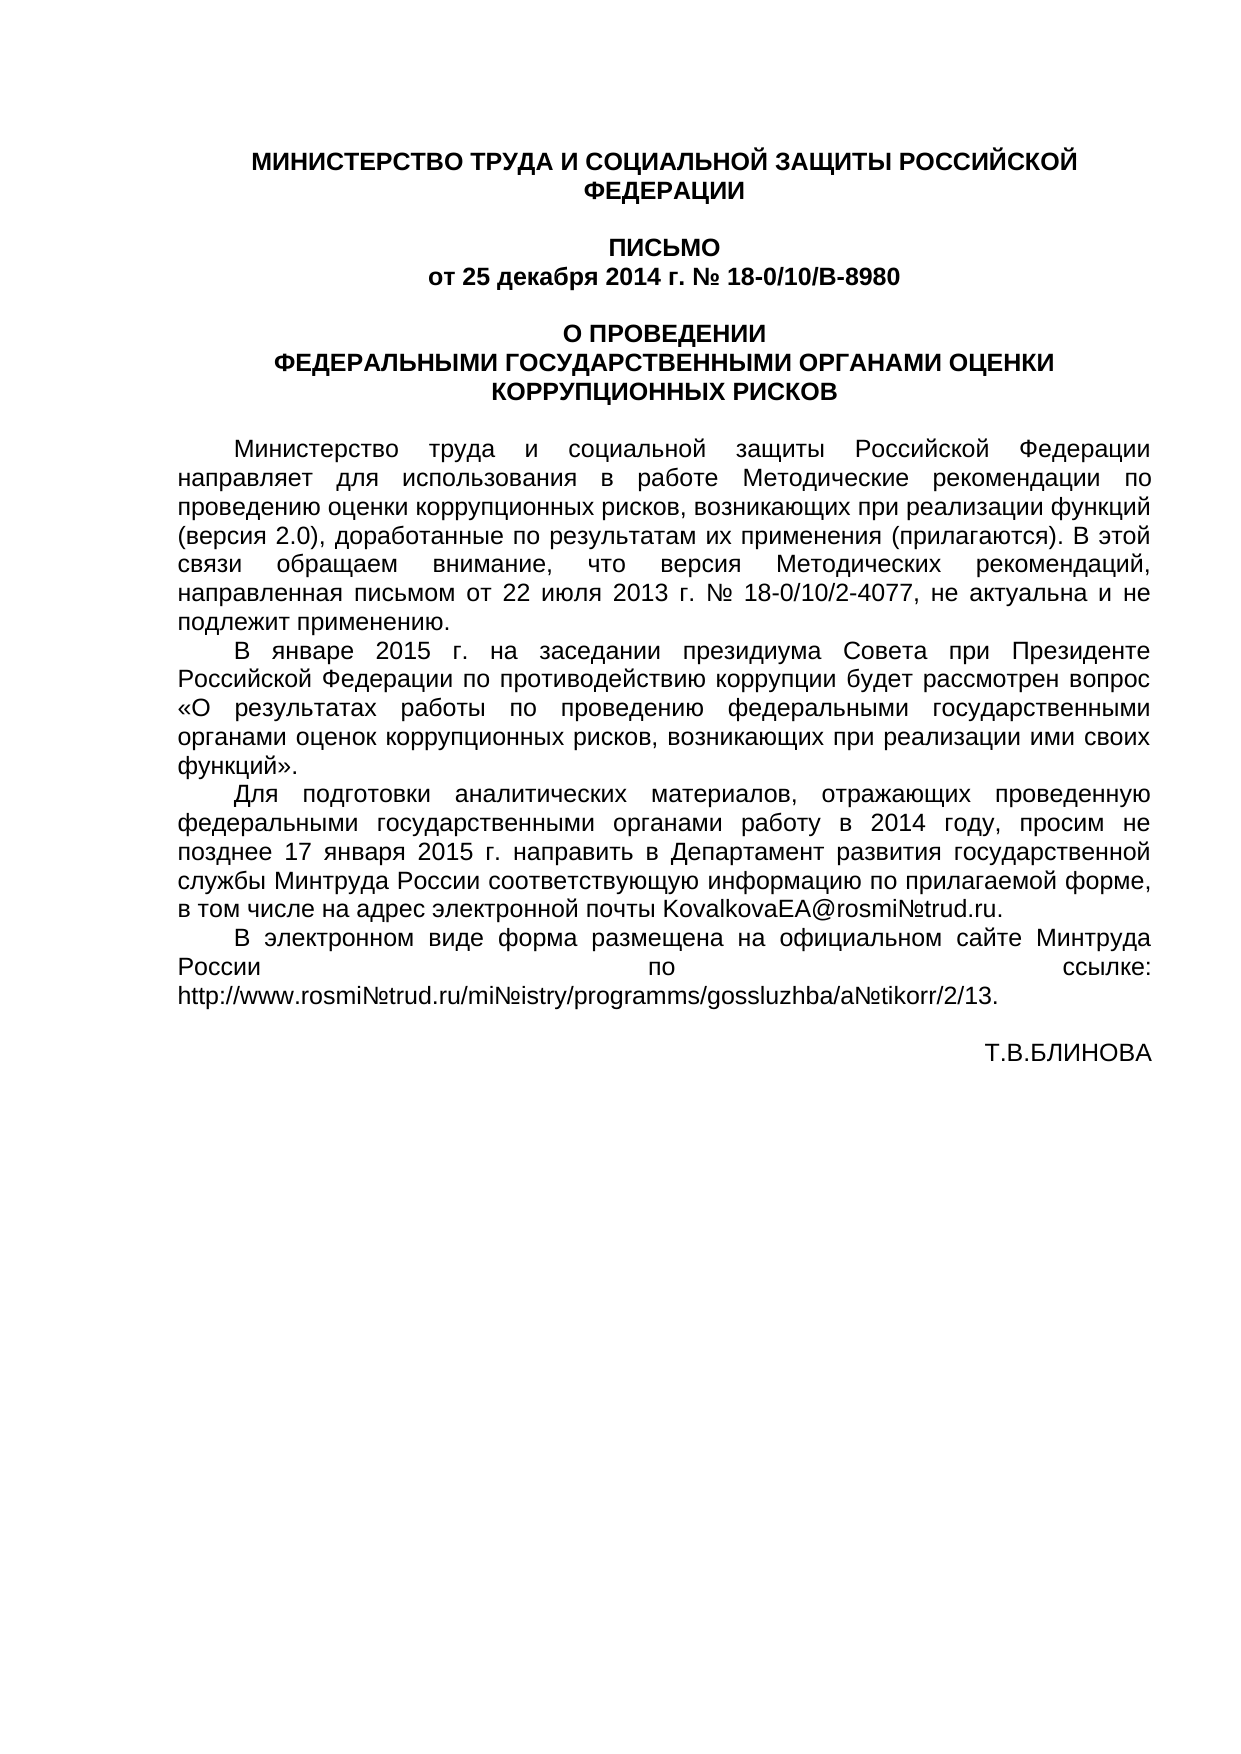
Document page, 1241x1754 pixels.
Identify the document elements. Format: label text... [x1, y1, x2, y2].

text В январе 2015 г. на заседании президиума Совета при Президенте Российской Федерации по противодействию коррупции будет рассмотрен вопрос «О результатах работы по проведению федеральными государственными органами оценок коррупционных рисков, возникающих при реализации ими своих функций». [177, 636, 1152, 779]
title от 25 декабря 2014 г. № 18-0/10/В-8980 [177, 262, 1152, 291]
title МИНИСТЕРСТВО ТРУДА И СОЦИАЛЬНОЙ ЗАЩИТЫ РОССИЙСКОЙ ФЕДЕРАЦИИ [177, 147, 1152, 204]
text В электронном виде форма размещена на официальном сайте Минтруда России по ссылке: http://www.rosmi№trud.ru/mi№istry/programms/gossluzhba/a№tikorr/2/13. [177, 923, 1152, 1009]
title О ПРОВЕДЕНИИ [177, 319, 1152, 348]
title ПИСЬМО [177, 233, 1152, 262]
text Министерство труда и социальной защиты Российской Федерации направляет для использования в работе Методические рекомендации по проведению оценки коррупционных рисков, возникающих при реализации функций (версия 2.0), доработанные по результатам их применения (прилагаются). В этой связи обращаем внимание, что версия Методических рекомендаций, направленная письмом от 22 июля 2013 г. № 18-0/10/2-4077, не актуальна и не подлежит применению. [177, 434, 1152, 636]
text Для подготовки аналитических материалов, отражающих проведенную федеральными государственными органами работу в 2014 году, просим не позднее 17 января 2015 г. направить в Департамент развития государственной службы Минтруда России соответствующую информацию по прилагаемой форме, в том числе на адрес электронной почты KovalkovaEA@rosmi№trud.ru. [177, 779, 1152, 923]
text Т.В.БЛИНОВА [177, 1038, 1152, 1067]
title КОРРУПЦИОННЫХ РИСКОВ [177, 377, 1152, 406]
title ФЕДЕРАЛЬНЫМИ ГОСУДАРСТВЕННЫМИ ОРГАНАМИ ОЦЕНКИ [177, 348, 1152, 377]
